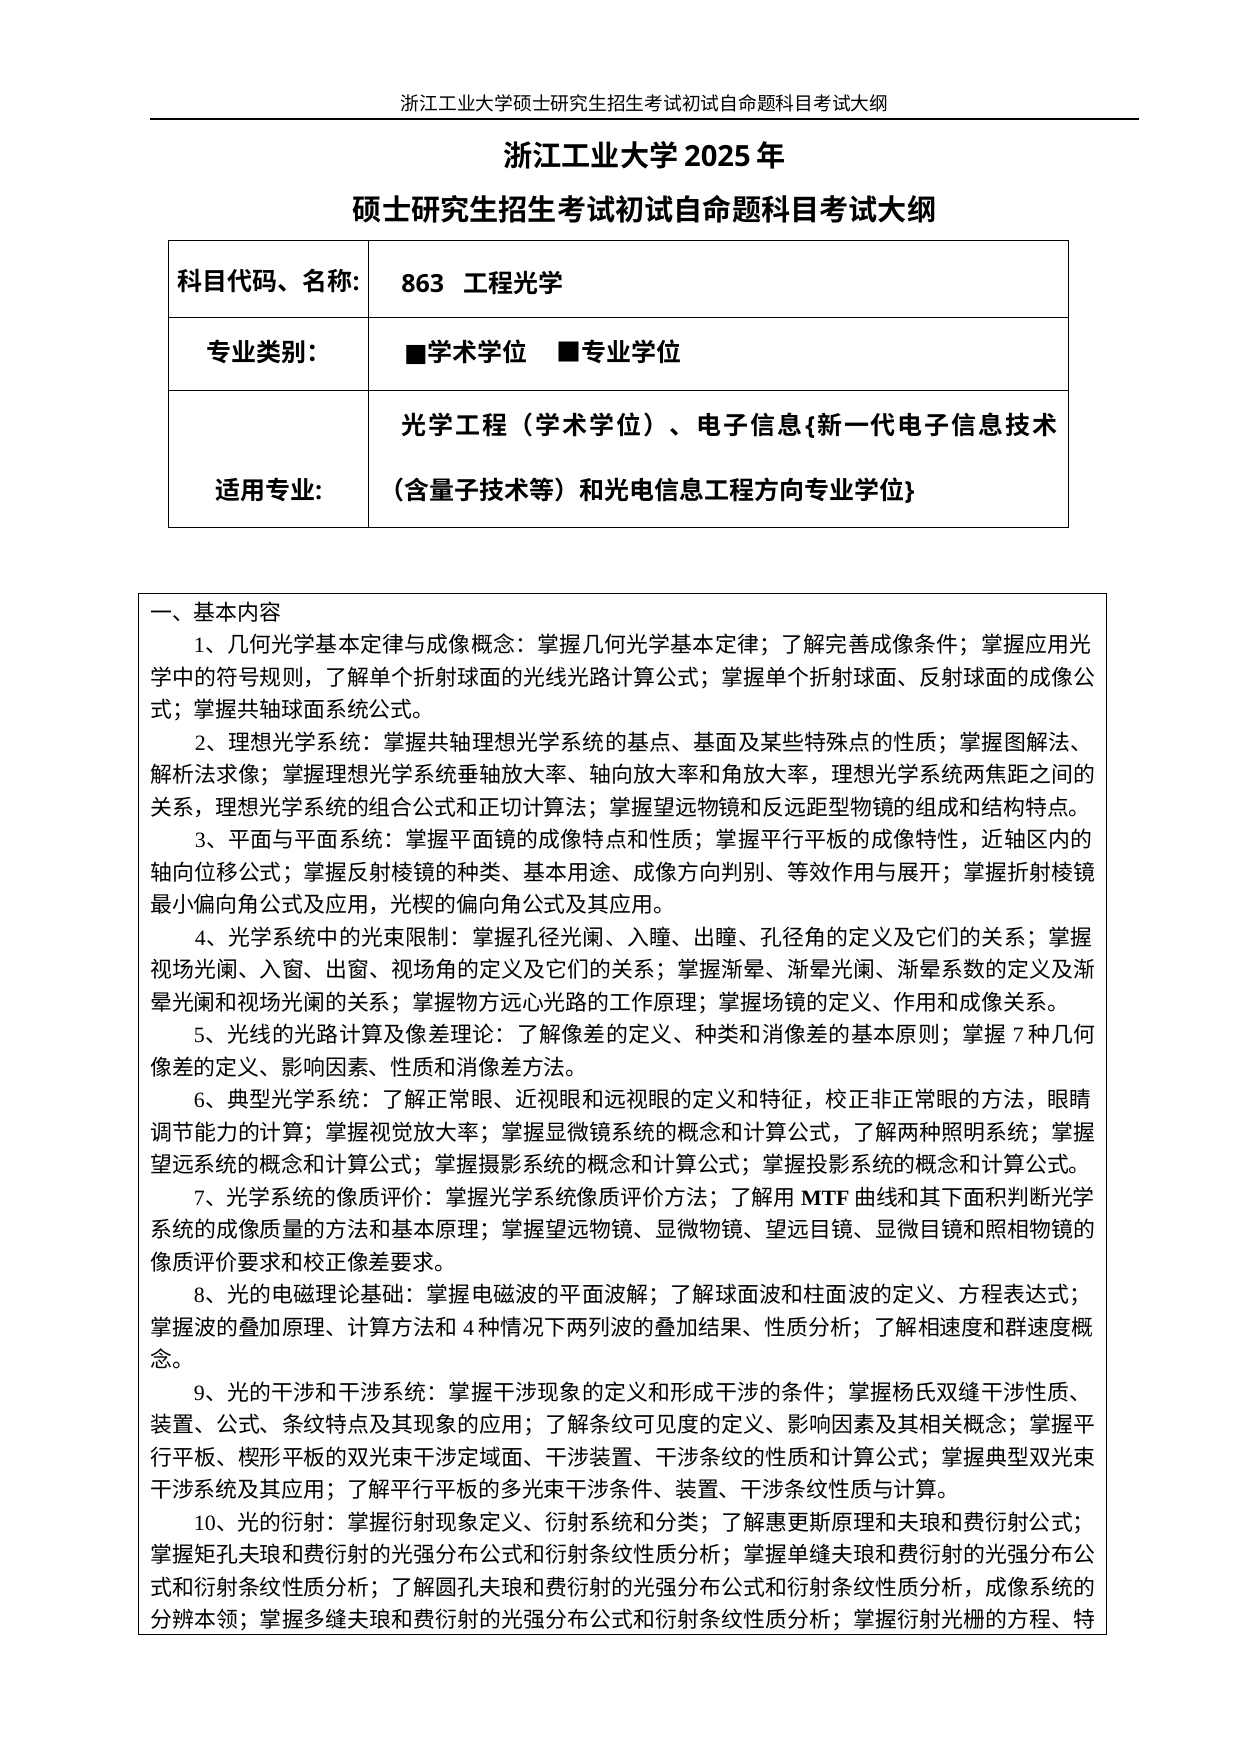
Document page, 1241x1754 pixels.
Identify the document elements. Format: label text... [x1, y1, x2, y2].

text 硕士研究生招生考试初试自命题科目考试大纲 [150, 175, 1139, 240]
text 浙江工业大学2025年 [150, 132, 1139, 175]
table_cell ■学术学位 ■专业学位 [369, 318, 1068, 390]
table_header 863 工程光学 [369, 241, 1068, 317]
table_cell 适用专业: [169, 391, 368, 527]
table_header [139, 594, 1106, 1634]
table_cell 专业类别： [169, 318, 368, 390]
table_cell 光学工程（学术学位）、电子信息{新一代电子信息技术（含量子技术等）和光电信息工程方向专业学位} [369, 391, 1068, 527]
table_header 科目代码、名称: [169, 241, 368, 317]
